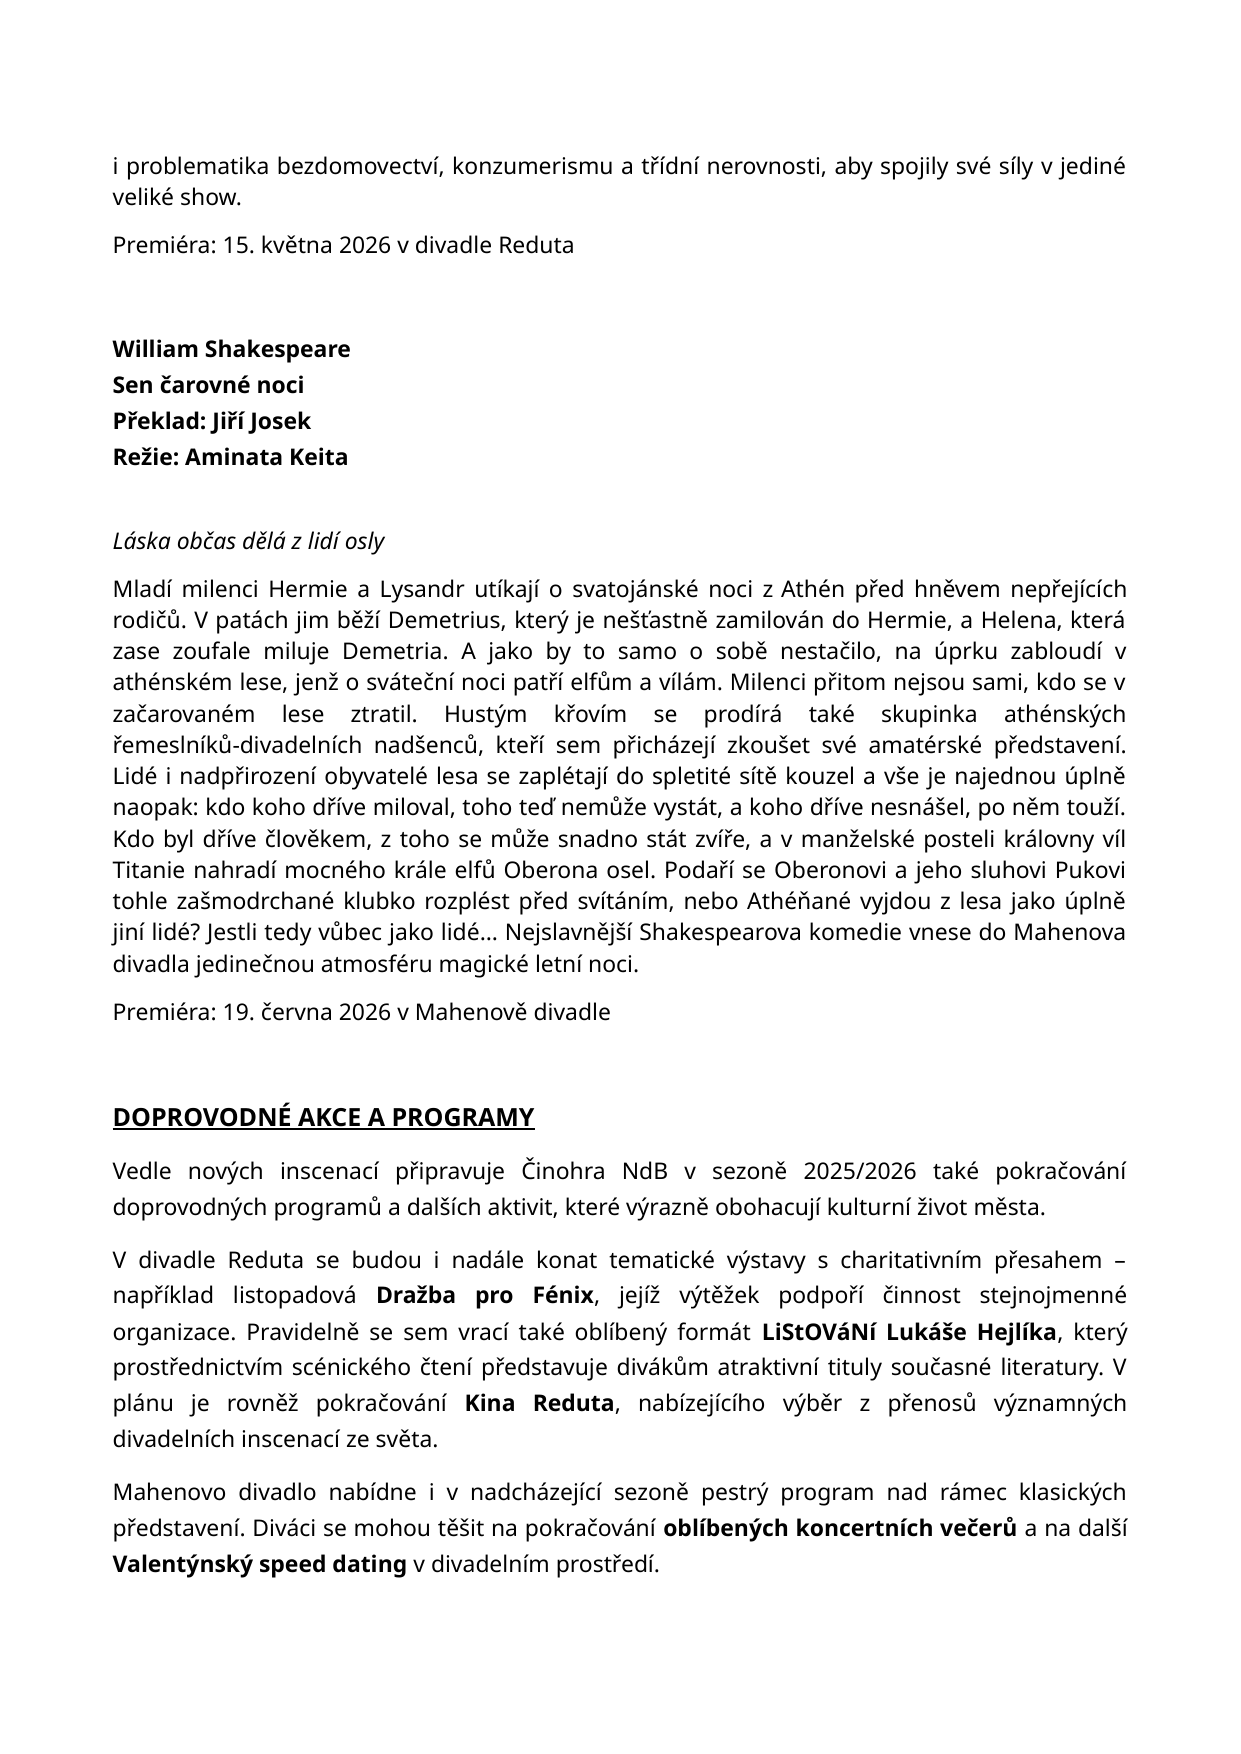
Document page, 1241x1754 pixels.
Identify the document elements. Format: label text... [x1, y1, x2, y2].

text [112, 150, 1128, 212]
text Premiéra: 15. května 2026 v divadle Reduta [112, 229, 1128, 260]
text Premiéra: 19. června 2026 v Mahenově divadle [112, 995, 1128, 1027]
text Mahenovo divadlo nabídne i v nadcházející sezoně pestrý program nad rámec klasických představení. Diváci se mohou těšit na pokračování oblíbených koncertních večerů a na další Valentýnský speed dating v divadelním prostředí. [112, 1476, 1128, 1579]
text DOPROVODNÉ AKCE A PROGRAMY [112, 1099, 1128, 1133]
text Režie: Aminata Keita [112, 441, 1128, 472]
text Překlad: Jiří Josek [112, 405, 1128, 436]
text Vedle nových inscenací připravuje Činohra NdB v sezoně 2025/2026 také pokračování doprovodných programů a dalších aktivit, které výrazně obohacují kulturní život města. [112, 1155, 1128, 1222]
text V divadle Reduta se budou i nadále konat tematické výstavy s charitativním přesahem – například listopadová Dražba pro Fénix, jejíž výtěžek podpoří činnost stejnojmenné organizace. Pravidelně se sem vrací také oblíbený formát LiStOVáNí Lukáše Hejlíka, který prostřednictvím scénického čtení představuje divákům atraktivní tituly současné literatury. V plánu je rovněž pokračování Kina Reduta, nabízejícího výběr z přenosů významných divadelních inscenací ze světa. [112, 1243, 1128, 1454]
text Mladí milenci Hermie a Lysandr utíkají o svatojánské noci z Athén před hněvem nepřejících rodičů. V patách jim běží Demetrius, který je nešťastně zamilován do Hermie, a Helena, která zase zoufale miluje Demetria. A jako by to samo o sobě nestačilo, na úprku zabloudí v athénském lese, jenž o sváteční noci patří elfům a vílám. Milenci přitom nejsou sami, kdo se v začarovaném lese ztratil. Hustým křovím se prodírá také skupinka athénských řemeslníků‑divadelních nadšenců, kteří sem přicházejí zkoušet své amatérské představení. Lidé i nadpřirození obyvatelé lesa se zaplétají do spletité sítě kouzel a vše je najednou úplně naopak: kdo koho dříve miloval, toho teď nemůže vystát, a koho dříve nesnášel, po něm touží. Kdo byl dříve člověkem, z toho se může snadno stát zvíře, a v manželské posteli královny víl Titanie nahradí mocného krále elfů Oberona osel. Podaří se Oberonovi a jeho sluhovi Pukovi tohle zašmodrchané klubko rozplést před svítáním, nebo Athéňané vyjdou z lesa jako úplně jiní lidé? Jestli tedy vůbec jako lidé… Nejslavnější Shakespearova komedie vnese do Mahenova divadla jedinečnou atmosféru magické letní noci. [112, 572, 1128, 979]
text Sen čarovné noci [112, 369, 1128, 400]
text Láska občas dělá z lidí osly [112, 524, 1128, 556]
text William Shakespeare [112, 333, 1128, 364]
